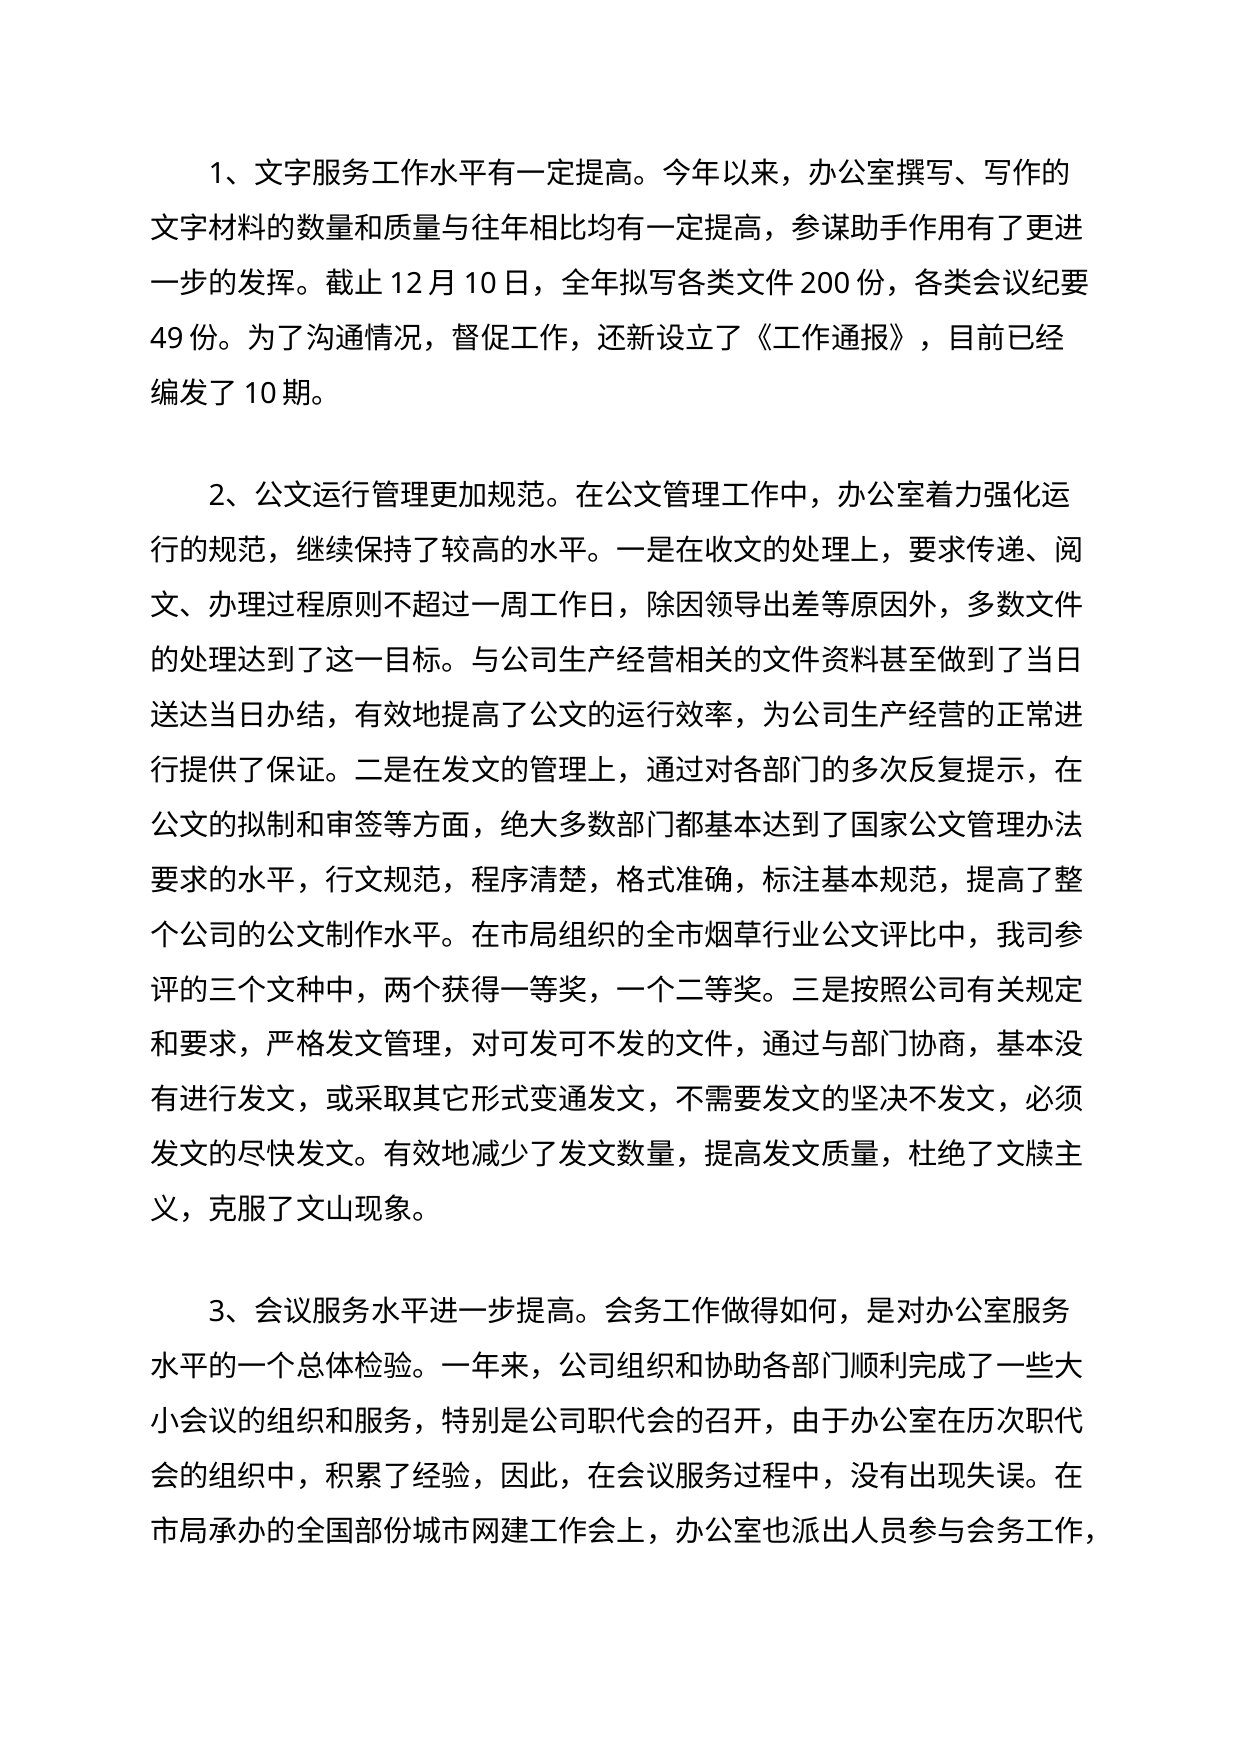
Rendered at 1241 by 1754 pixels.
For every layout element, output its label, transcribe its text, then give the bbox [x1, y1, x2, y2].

text 2、公文运行管理更加规范。在公文管理工作中，办公室着力强化运行的规范，继续保持了较高的水平。一是在收文的处理上，要求传递、阅文、办理过程原则不超过一周工作日，除因领导出差等原因外，多数文件的处理达到了这一目标。与公司生产经营相关的文件资料甚至做到了当日送达当日办结，有效地提高了公文的运行效率，为公司生产经营的正常进行提供了保证。二是在发文的管理上，通过对各部门的多次反复提示，在公文的拟制和审签等方面，绝大多数部门都基本达到了国家公文管理办法要求的水平，行文规范，程序清楚，格式准确，标注基本规范，提高了整个公司的公文制作水平。在市局组织的全市烟草行业公文评比中，我司参评的三个文种中，两个获得一等奖，一个二等奖。三是按照公司有关规定和要求，严格发文管理，对可发可不发的文件，通过与部门协商，基本没有进行发文，或采取其它形式变通发文，不需要发文的坚决不发文，必须发文的尽快发文。有效地减少了发文数量，提高发文质量，杜绝了文牍主义，克服了文山现象。 [150, 472, 1090, 1228]
text 1、文字服务工作水平有一定提高。今年以来，办公室撰写、写作的文字材料的数量和质量与往年相比均有一定提高，参谋助手作用有了更进一步的发挥。截止12月10日，全年拟写各类文件200份，各类会议纪要49份。为了沟通情况，督促工作，还新设立了《工作通报》，目前已经编发了10期。 [150, 150, 1090, 412]
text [150, 1287, 1090, 1549]
